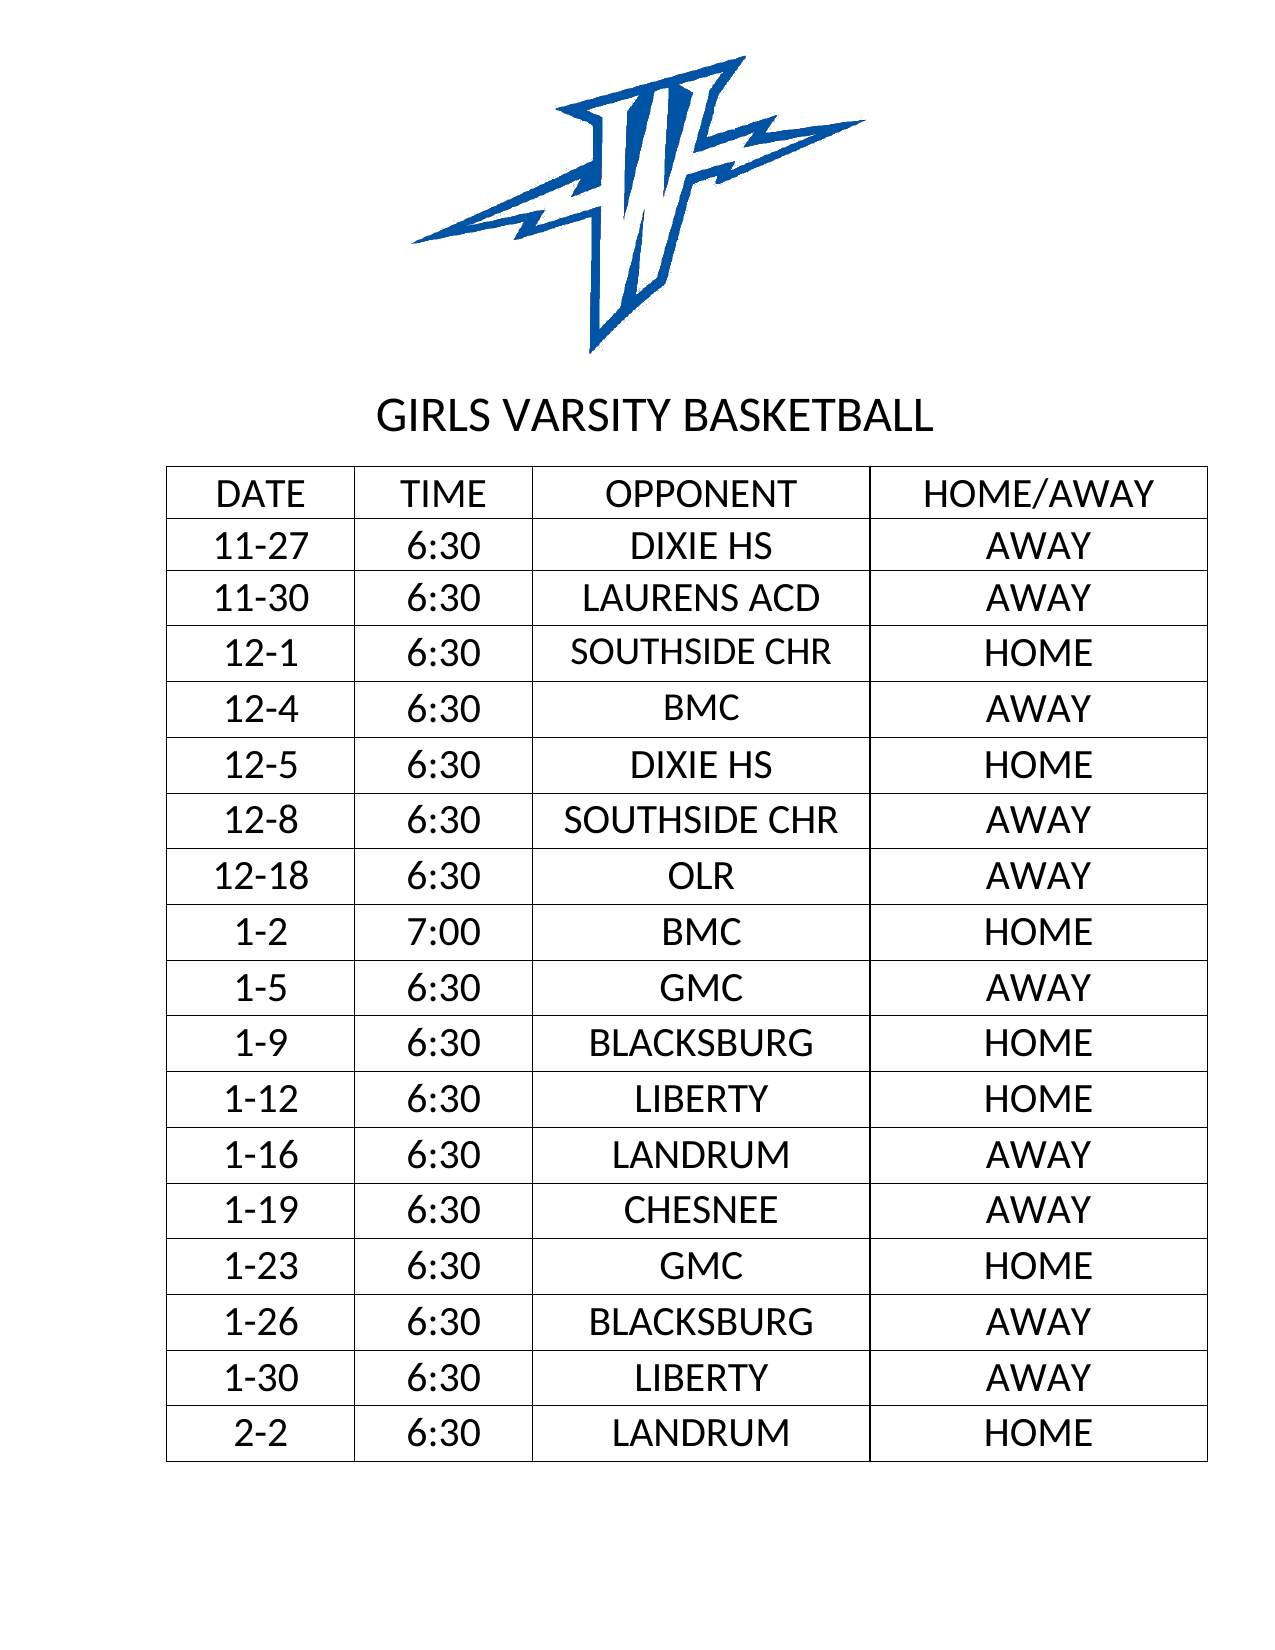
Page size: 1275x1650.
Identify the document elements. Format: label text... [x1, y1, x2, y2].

table_cell DIXIE HS [533, 519, 869, 569]
table_cell 6:30 [355, 1406, 532, 1461]
table_cell 1-16 [167, 1128, 354, 1182]
table_cell 12-5 [167, 738, 354, 792]
text GIRLS VARSITY BASKETBALL [150, 383, 1125, 444]
table_cell SOUTHSIDE CHR [533, 794, 869, 848]
table_cell AWAY [871, 1351, 1207, 1405]
table_cell 6:30 [355, 1016, 532, 1071]
table_cell BLACKSBURG [533, 1295, 869, 1350]
table_cell 12-1 [167, 626, 354, 681]
table_cell AWAY [871, 849, 1207, 904]
table_cell 6:30 [355, 794, 532, 848]
table_cell 6:30 [355, 1184, 532, 1238]
table_cell HOME [871, 738, 1207, 792]
table_cell LIBERTY [533, 1351, 869, 1405]
table_cell 12-4 [167, 682, 354, 737]
table_cell LAURENS ACD [533, 571, 869, 625]
table_cell 6:30 [355, 1351, 532, 1405]
table_cell 6:30 [355, 738, 532, 792]
table_cell 1-5 [167, 961, 354, 1015]
table_cell 1-19 [167, 1184, 354, 1238]
table_cell BMC [533, 905, 869, 959]
table_header HOME/AWAY [871, 467, 1207, 518]
table_cell CHESNEE [533, 1184, 869, 1238]
table_cell 1-9 [167, 1016, 354, 1071]
table_cell 1-12 [167, 1072, 354, 1127]
table_cell BLACKSBURG [533, 1016, 869, 1071]
table_cell AWAY [871, 1128, 1207, 1182]
table_header TIME [355, 467, 532, 518]
table_cell LANDRUM [533, 1128, 869, 1182]
table_cell GMC [533, 961, 869, 1015]
table_cell 6:30 [355, 1239, 532, 1294]
table_cell 12-18 [167, 849, 354, 904]
table_cell HOME [871, 1239, 1207, 1294]
table_cell AWAY [871, 1184, 1207, 1238]
table_cell AWAY [871, 961, 1207, 1015]
table_cell 1-23 [167, 1239, 354, 1294]
table_cell SOUTHSIDE CHR [533, 626, 869, 681]
table_cell 12-8 [167, 794, 354, 848]
table_cell AWAY [871, 571, 1207, 625]
table_cell GMC [533, 1239, 869, 1294]
table_cell LIBERTY [533, 1072, 869, 1127]
table_cell 6:30 [355, 626, 532, 681]
table_cell 6:30 [355, 1128, 532, 1182]
table_cell HOME [871, 1406, 1207, 1461]
table_cell 2-2 [167, 1406, 354, 1461]
table_cell LANDRUM [533, 1406, 869, 1461]
table_header DATE [167, 467, 354, 518]
table_cell 1-2 [167, 905, 354, 959]
table_cell 6:30 [355, 961, 532, 1015]
table_cell HOME [871, 905, 1207, 959]
table_cell AWAY [871, 519, 1207, 569]
table_cell 6:30 [355, 1295, 532, 1350]
table_cell 6:30 [355, 849, 532, 904]
table_cell 6:30 [355, 1072, 532, 1127]
table_cell AWAY [871, 794, 1207, 848]
table_cell OLR [533, 849, 869, 904]
table_cell HOME [871, 1072, 1207, 1127]
table_cell 1-30 [167, 1351, 354, 1405]
table_cell 6:30 [355, 682, 532, 737]
table_cell HOME [871, 626, 1207, 681]
table_header OPPONENT [533, 467, 869, 518]
table_cell 7:00 [355, 905, 532, 959]
picture [402, 48, 873, 365]
table_cell AWAY [871, 682, 1207, 737]
table_cell 6:30 [355, 571, 532, 625]
table_cell HOME [871, 1016, 1207, 1071]
table_cell 11-27 [167, 519, 354, 569]
table_cell 1-26 [167, 1295, 354, 1350]
table_cell 6:30 [355, 519, 532, 569]
table_cell BMC [533, 682, 869, 737]
table_cell AWAY [871, 1295, 1207, 1350]
table_cell DIXIE HS [533, 738, 869, 792]
table_cell 11-30 [167, 571, 354, 625]
